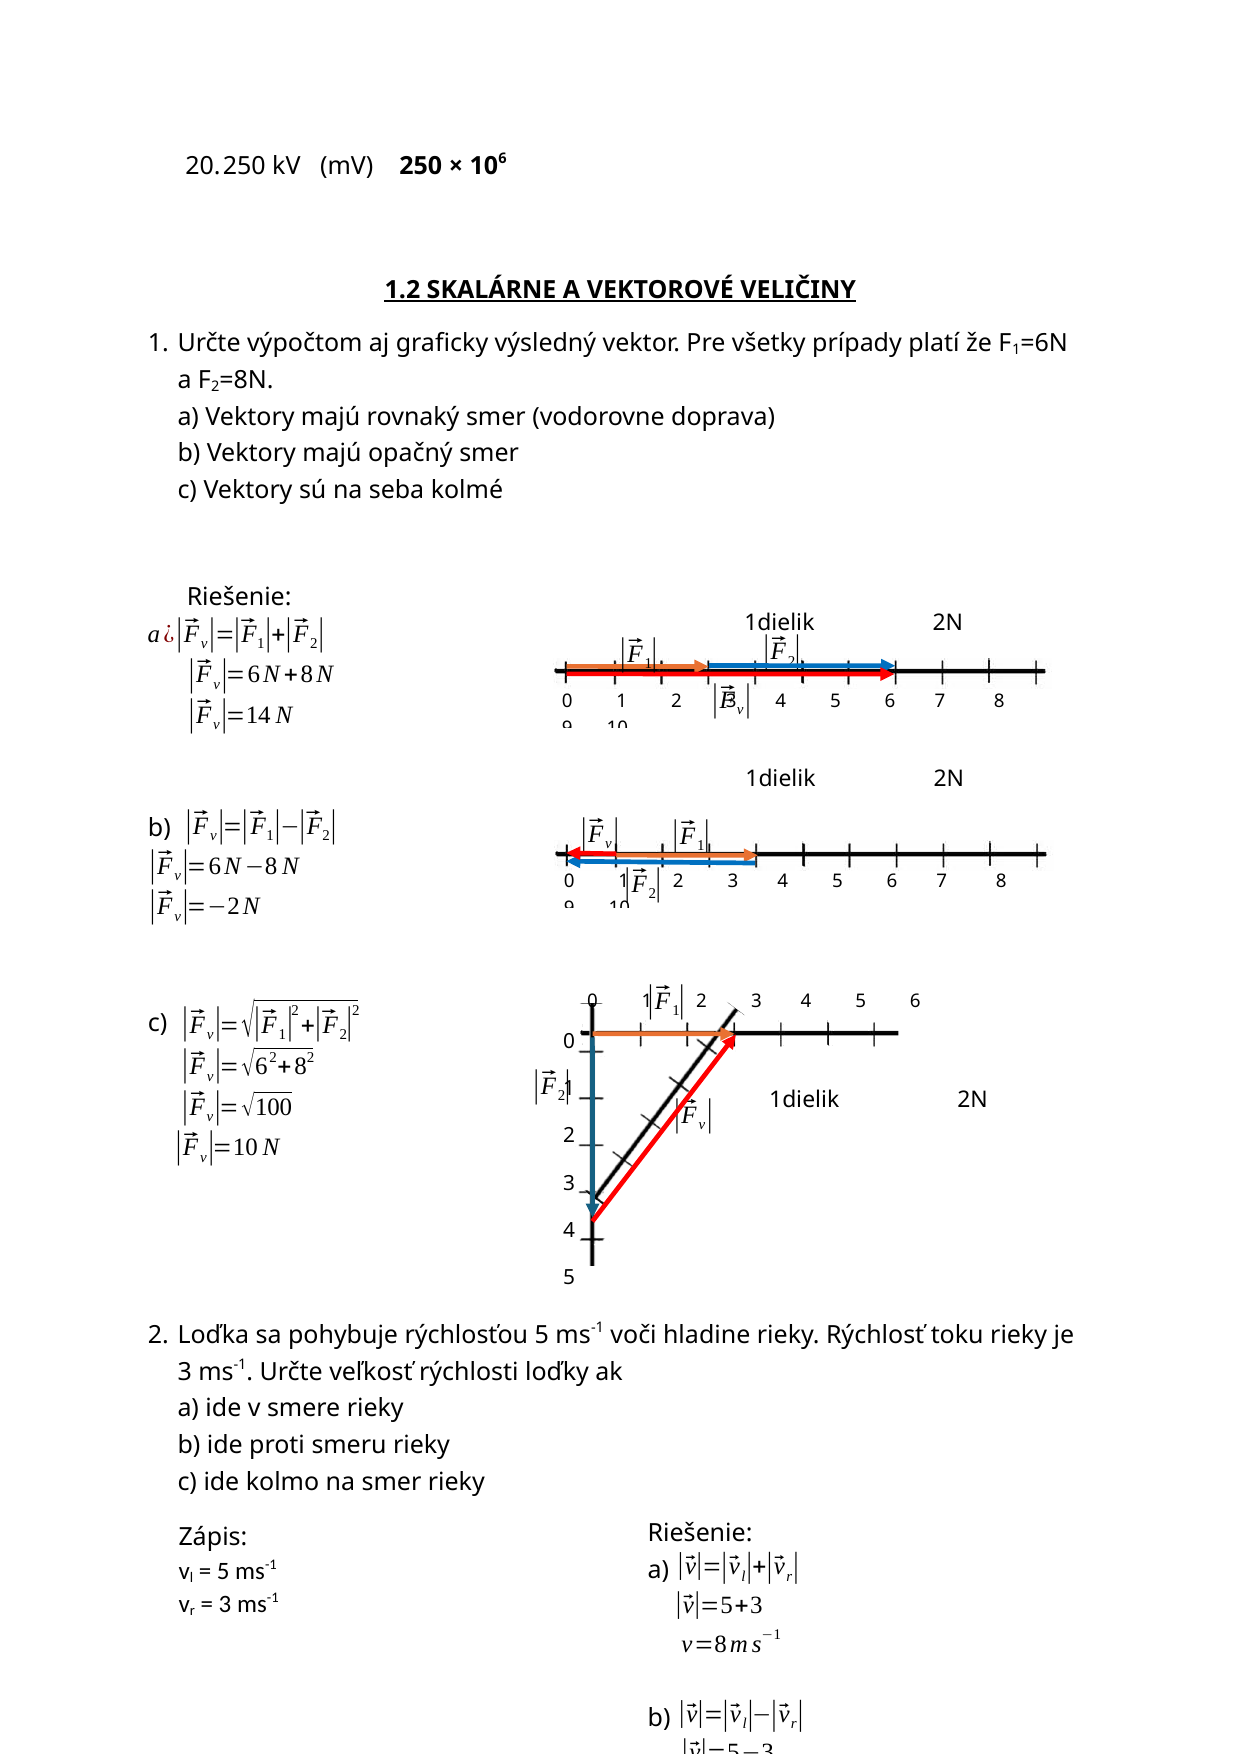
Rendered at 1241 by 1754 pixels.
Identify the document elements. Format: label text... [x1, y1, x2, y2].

list Určte výpočtom aj graficky výsledný vektor. Pre všetky prípady platí že F1=6N a F2=8N. a) Vektory majú rovnaký smer (vodorovne doprava) b) Vektory majú opačný smer c) Vektory sú na seba kolmé [148, 325, 1093, 576]
picture [581, 856, 743, 860]
picture [676, 845, 705, 852]
picture [554, 845, 1054, 871]
list 250 kV (mV) 250 × 106 [185, 148, 1093, 252]
picture [655, 658, 765, 666]
picture [575, 1044, 676, 1266]
list c) [148, 999, 1093, 1044]
list Riešenie: [148, 579, 1093, 613]
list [148, 1317, 1093, 1571]
picture [552, 658, 1053, 689]
picture [702, 667, 880, 671]
text 1.2 SKALÁRNE A VEKTOROVÉ VELIČINY [148, 271, 1093, 305]
picture [767, 658, 796, 663]
picture [584, 845, 615, 851]
picture [689, 1044, 899, 1101]
picture [595, 1044, 724, 1208]
picture [623, 658, 648, 664]
picture [617, 845, 674, 852]
list b) [148, 807, 1093, 845]
picture [678, 1108, 685, 1117]
picture [798, 658, 881, 663]
